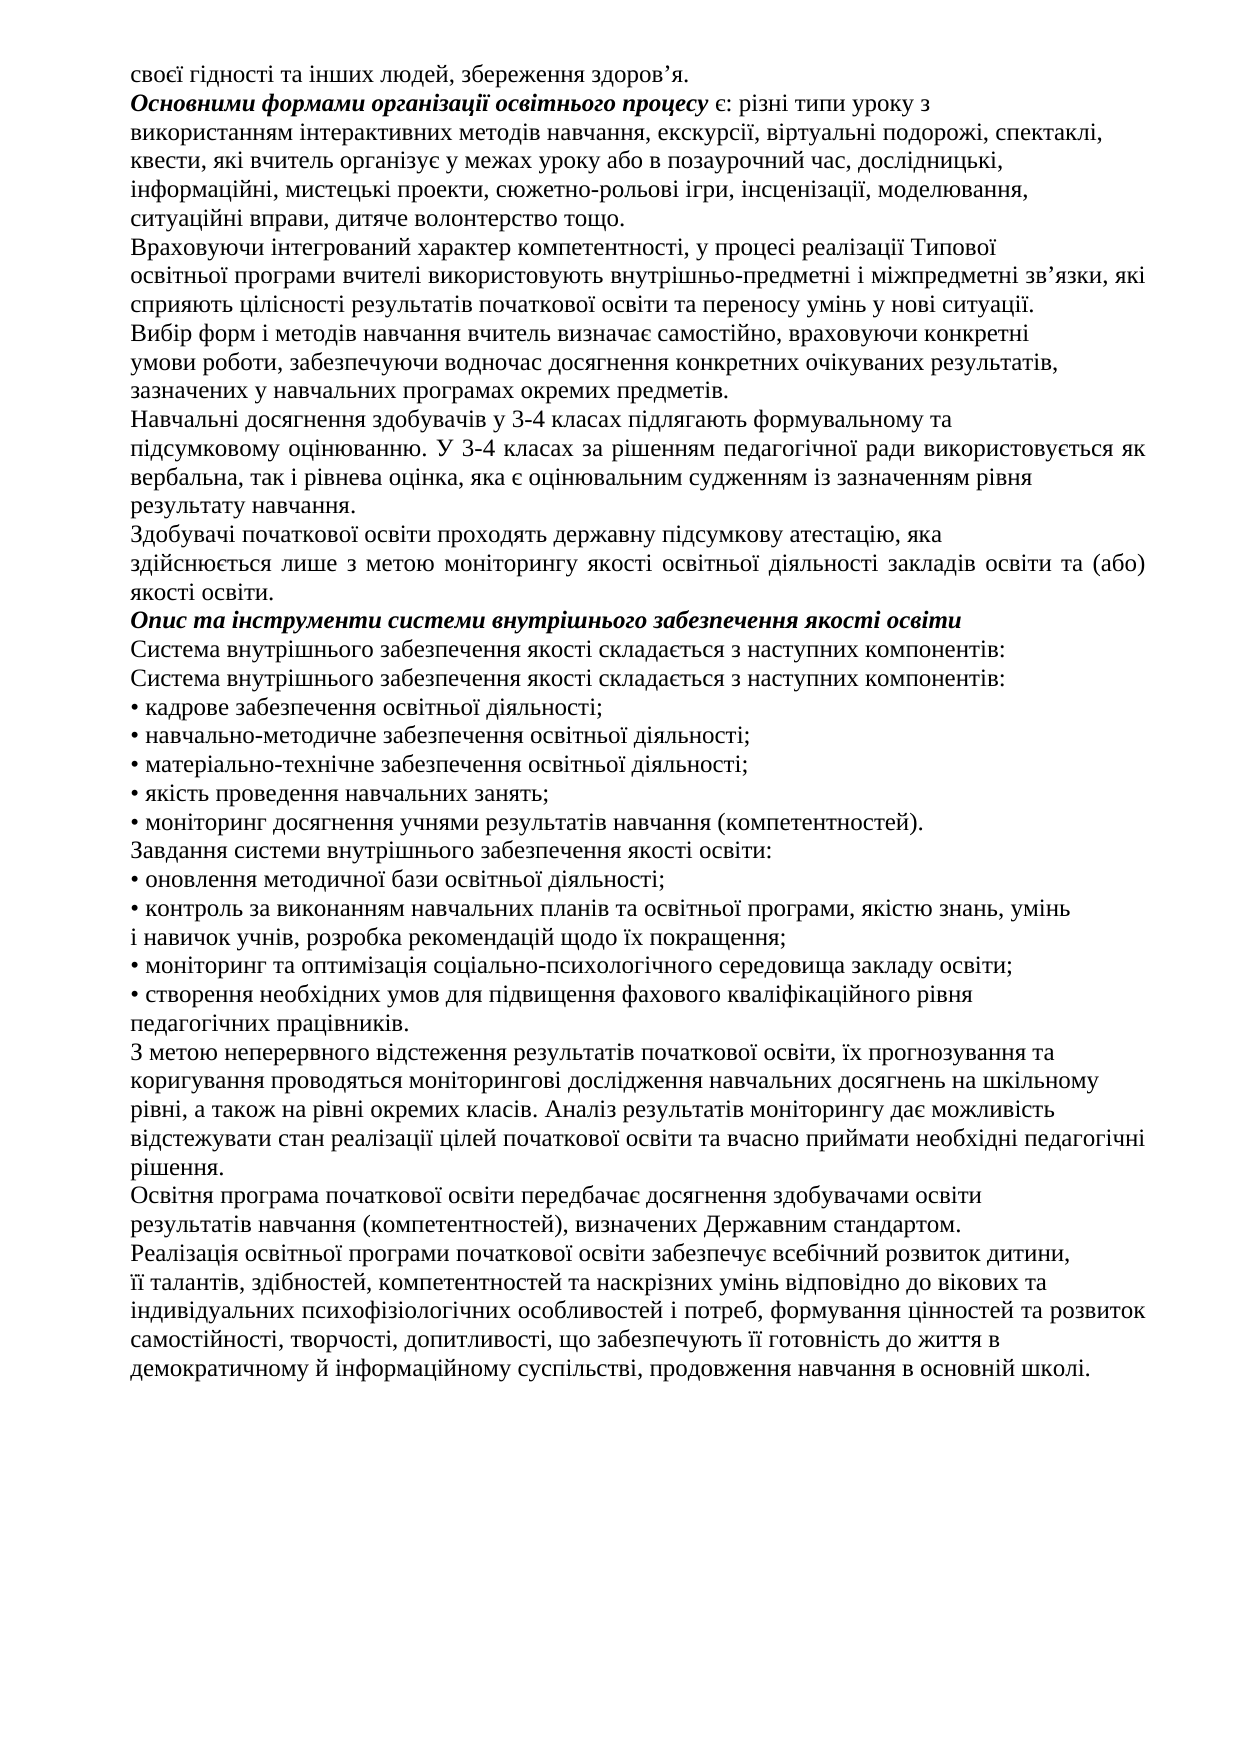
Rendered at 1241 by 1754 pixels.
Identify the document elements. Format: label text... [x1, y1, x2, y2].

text • кадрове забезпечення освітньої діяльності; [130, 692, 1147, 720]
text зазначених у навчальних програмах окремих предметів. [130, 375, 1147, 404]
text • контроль за виконанням навчальних планів та освітньої програми, якістю знань, умінь [130, 893, 1147, 922]
text • моніторинг та оптимізація соціально-психологічного середовища закладу освіти; [130, 950, 1147, 979]
text освітньої програми вчителі використовують внутрішньо-предметні і міжпредметні зв’язки, які сприяють цілісності результатів початкової освіти та переносу умінь у нові ситуації. [130, 260, 1147, 318]
text демократичному й інформаційному суспільстві, продовження навчання в основній школі. [130, 1353, 1147, 1382]
text Завдання системи внутрішнього забезпечення якості освіти: [130, 835, 1147, 864]
text і навичок учнів, розробка рекомендацій щодо їх покращення; [130, 922, 1147, 950]
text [130, 59, 1147, 88]
text відстежувати стан реалізації цілей початкової освіти та вчасно приймати необхідні педагогічні рішення. [130, 1123, 1147, 1180]
text Система внутрішнього забезпечення якості складається з наступних компонентів: [130, 634, 1147, 663]
text індивідуальних психофізіологічних особливостей і потреб, формування цінностей та розвиток самостійності, творчості, допитливості, що забезпечують її готовність до життя в [130, 1295, 1147, 1353]
text Вибір форм і методів навчання вчитель визначає самостійно, враховуючи конкретні [130, 318, 1147, 347]
text • якість проведення навчальних занять; [130, 778, 1147, 807]
text Враховуючи інтегрований характер компетентності, у процесі реалізації Типової [130, 232, 1147, 260]
text Система внутрішнього забезпечення якості складається з наступних компонентів: [130, 663, 1147, 692]
text здійснюється лише з метою моніторингу якості освітньої діяльності закладів освіти та (або) якості освіти. [130, 548, 1147, 605]
text рівні, а також на рівні окремих класів. Аналіз результатів моніторингу дає можливість [130, 1094, 1147, 1123]
text • навчально-методичне забезпечення освітньої діяльності; [130, 720, 1147, 749]
text Реалізація освітньої програми початкової освіти забезпечує всебічний розвиток дитини, [130, 1238, 1147, 1267]
text її талантів, здібностей, компетентностей та наскрізних умінь відповідно до вікових та [130, 1267, 1147, 1295]
text педагогічних працівників. [130, 1008, 1147, 1037]
text • оновлення методичної бази освітньої діяльності; [130, 864, 1147, 893]
text умови роботи, забезпечуючи водночас досягнення конкретних очікуваних результатів, [130, 347, 1147, 375]
text • створення необхідних умов для підвищення фахового кваліфікаційного рівня [130, 979, 1147, 1008]
text • матеріально-технічне забезпечення освітньої діяльності; [130, 749, 1147, 778]
text Здобувачі початкової освіти проходять державну підсумкову атестацію, яка [130, 519, 1147, 548]
text Основними формами організації освітнього процесу є: різні типи уроку з [130, 88, 1147, 117]
text Опис та інструменти системи внутрішнього забезпечення якості освіти [130, 605, 1147, 634]
text квести, які вчитель організує у межах уроку або в позаурочний час, дослідницькі, [130, 145, 1147, 174]
text • моніторинг досягнення учнями результатів навчання (компетентностей). [130, 807, 1147, 835]
text ситуаційні вправи, дитяче волонтерство тощо. [130, 203, 1147, 232]
text підсумковому оцінюванню. У 3-4 класах за рішенням педагогічної ради використовується як вербальна, так і рівнева оцінка, яка є оцінювальним судженням із зазначенням рівня [130, 433, 1147, 490]
text використанням інтерактивних методів навчання, екскурсії, віртуальні подорожі, спектаклі, [130, 117, 1147, 145]
text Освітня програма початкової освіти передбачає досягнення здобувачами освіти [130, 1180, 1147, 1209]
text З метою неперервного відстеження результатів початкової освіти, їх прогнозування та [130, 1037, 1147, 1065]
text коригування проводяться моніторингові дослідження навчальних досягнень на шкільному [130, 1065, 1147, 1094]
text Навчальні досягнення здобувачів у 3-4 класах підлягають формувальному та [130, 404, 1147, 433]
text результатів навчання (компетентностей), визначених Державним стандартом. [130, 1209, 1147, 1238]
text результату навчання. [130, 490, 1147, 519]
text інформаційні, мистецькі проекти, сюжетно-рольові ігри, інсценізації, моделювання, [130, 174, 1147, 203]
